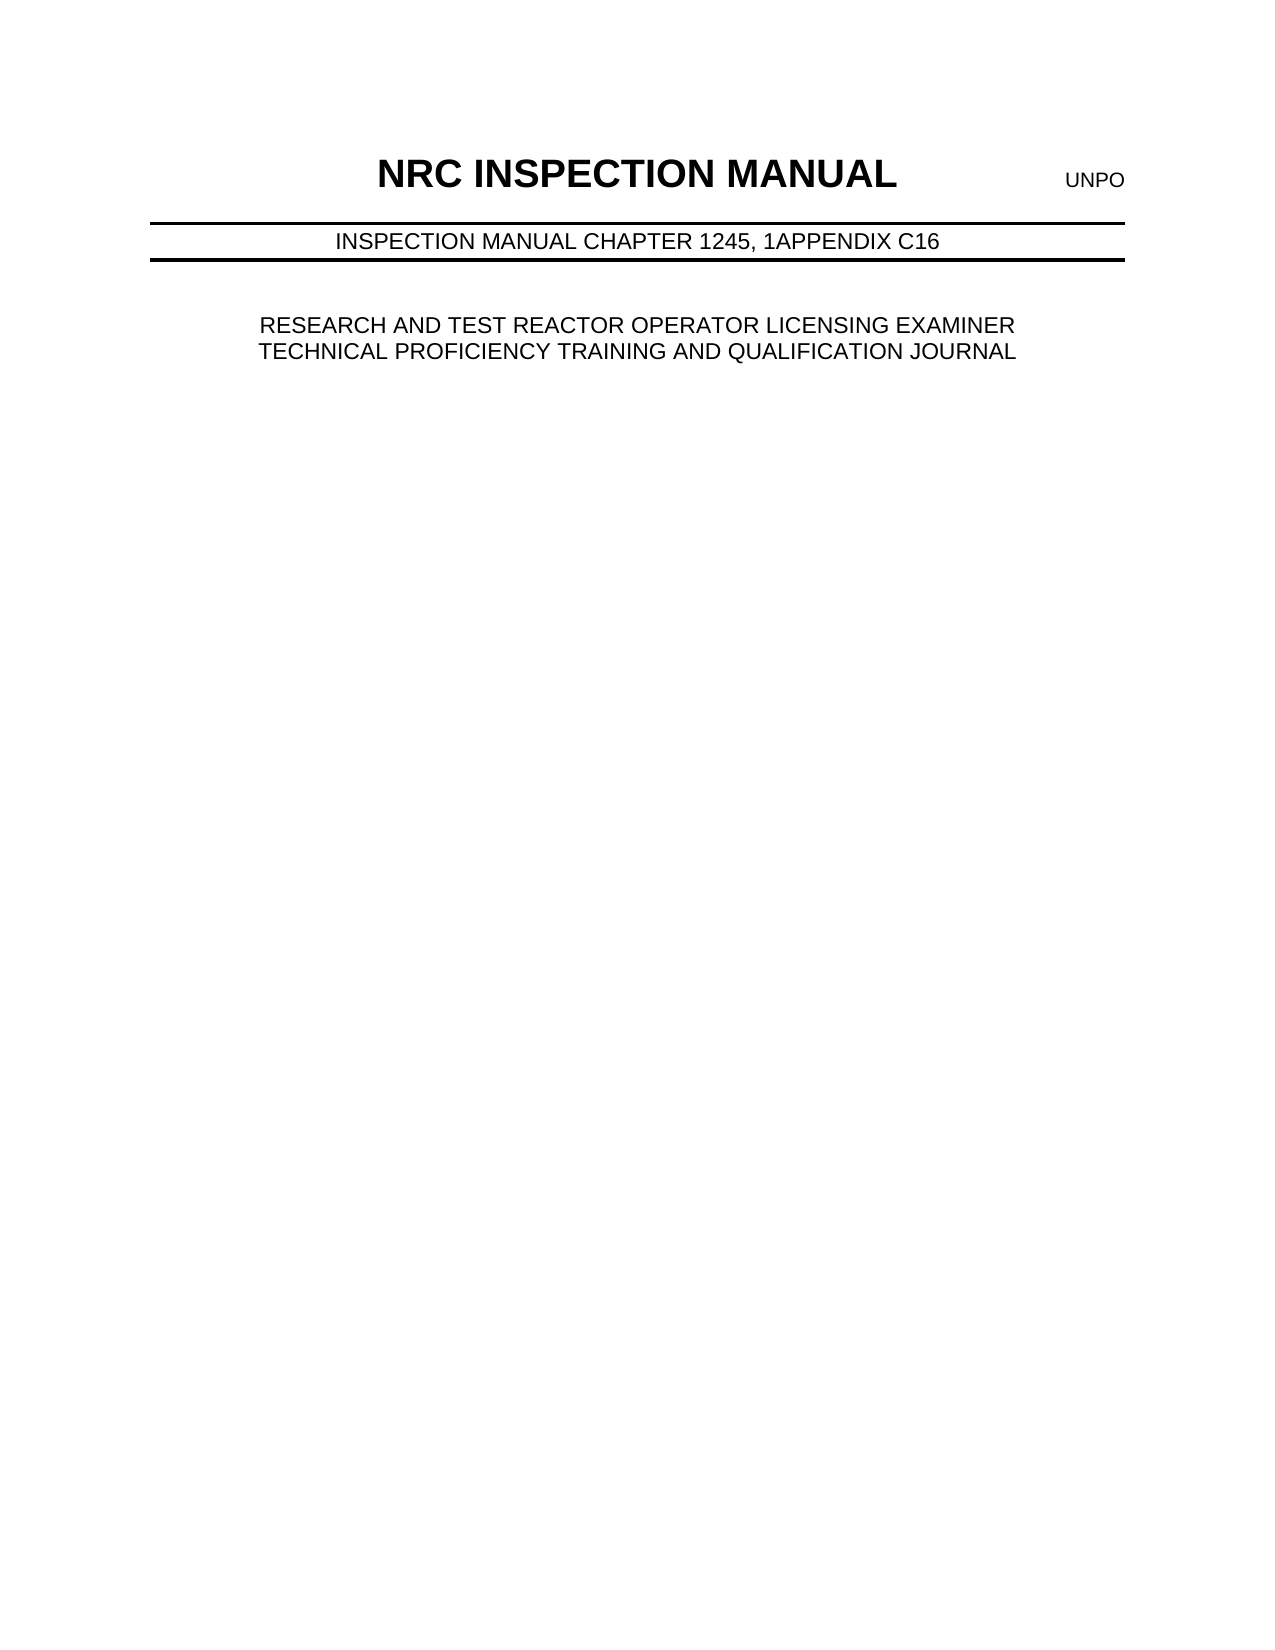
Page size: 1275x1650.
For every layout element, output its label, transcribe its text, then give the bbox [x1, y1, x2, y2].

text TECHNICAL PROFICIENCY TRAINING AND QUALIFICATION JOURNAL [150, 338, 1125, 364]
text NRC INSPECTION MANUAL UNPO [150, 150, 1125, 196]
text RESEARCH AND TEST REACTOR OPERATOR LICENSING EXAMINER [150, 312, 1125, 338]
text INSPECTION MANUAL CHAPTER 1245, APPENDIX C16 [150, 225, 1125, 258]
